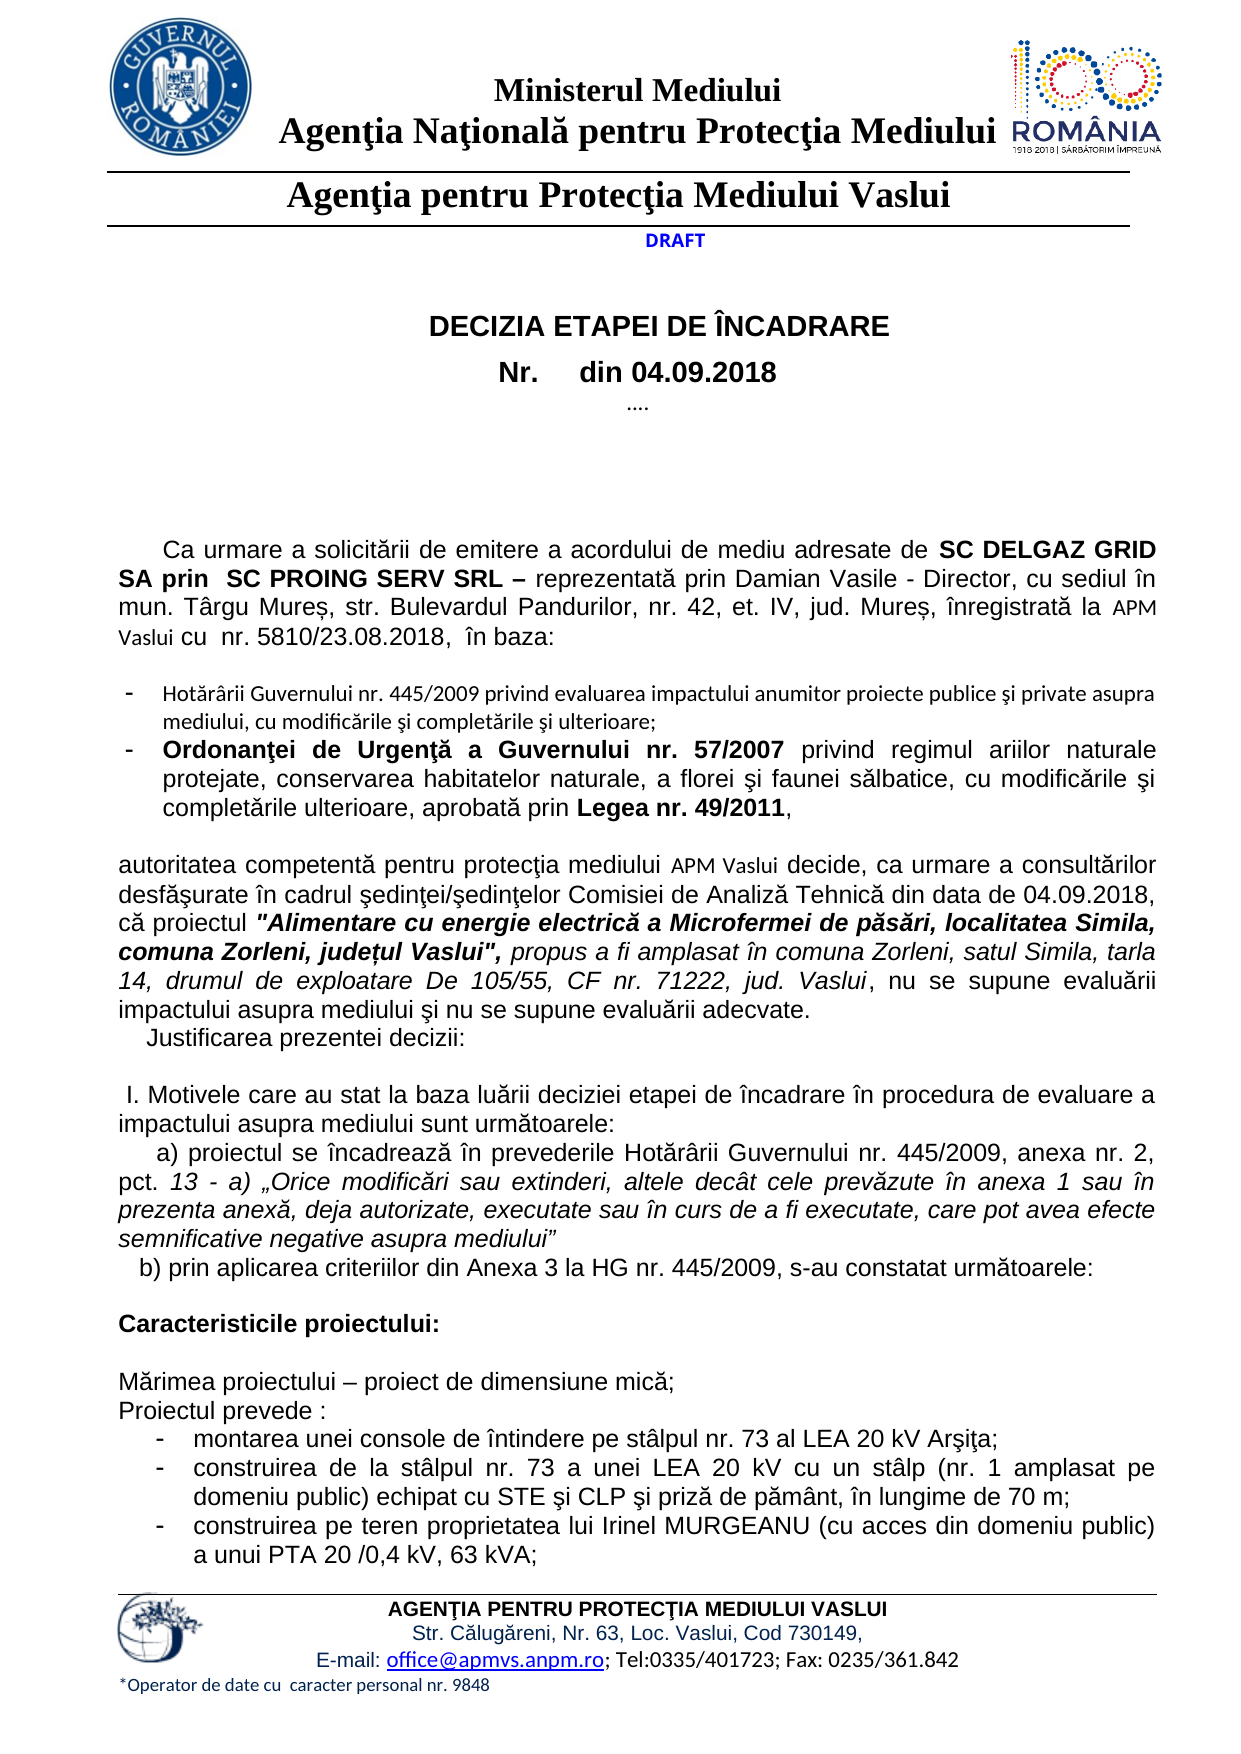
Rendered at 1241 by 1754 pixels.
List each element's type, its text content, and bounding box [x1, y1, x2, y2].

picture [108, 16, 253, 157]
picture [1011, 36, 1162, 155]
subtitle DECIZIA ETAPEI DE ÎNCADRARE [118, 309, 1157, 342]
subtitle Nr. din [118, 355, 1157, 388]
text Ca urmare a solicitării de emitere a acordului de mediu adresate de SC DELGAZ GRID SA prin SC PROING SERV SRL – reprezentată prin Damian Vasile - Director, cu sediul în mun. Târgu Mureș, str. Bulevardul Pandurilor, nr. 42, et. IV, jud. Mureș, înregistrată la cu nr. 5810/23.08.2018, în baza: [118, 535, 1157, 651]
picture [117, 1591, 207, 1666]
text autoritatea competentă pentru protecţia mediului decide, [118, 851, 1157, 1023]
text Justificarea prezentei decizii: [118, 1023, 1157, 1052]
